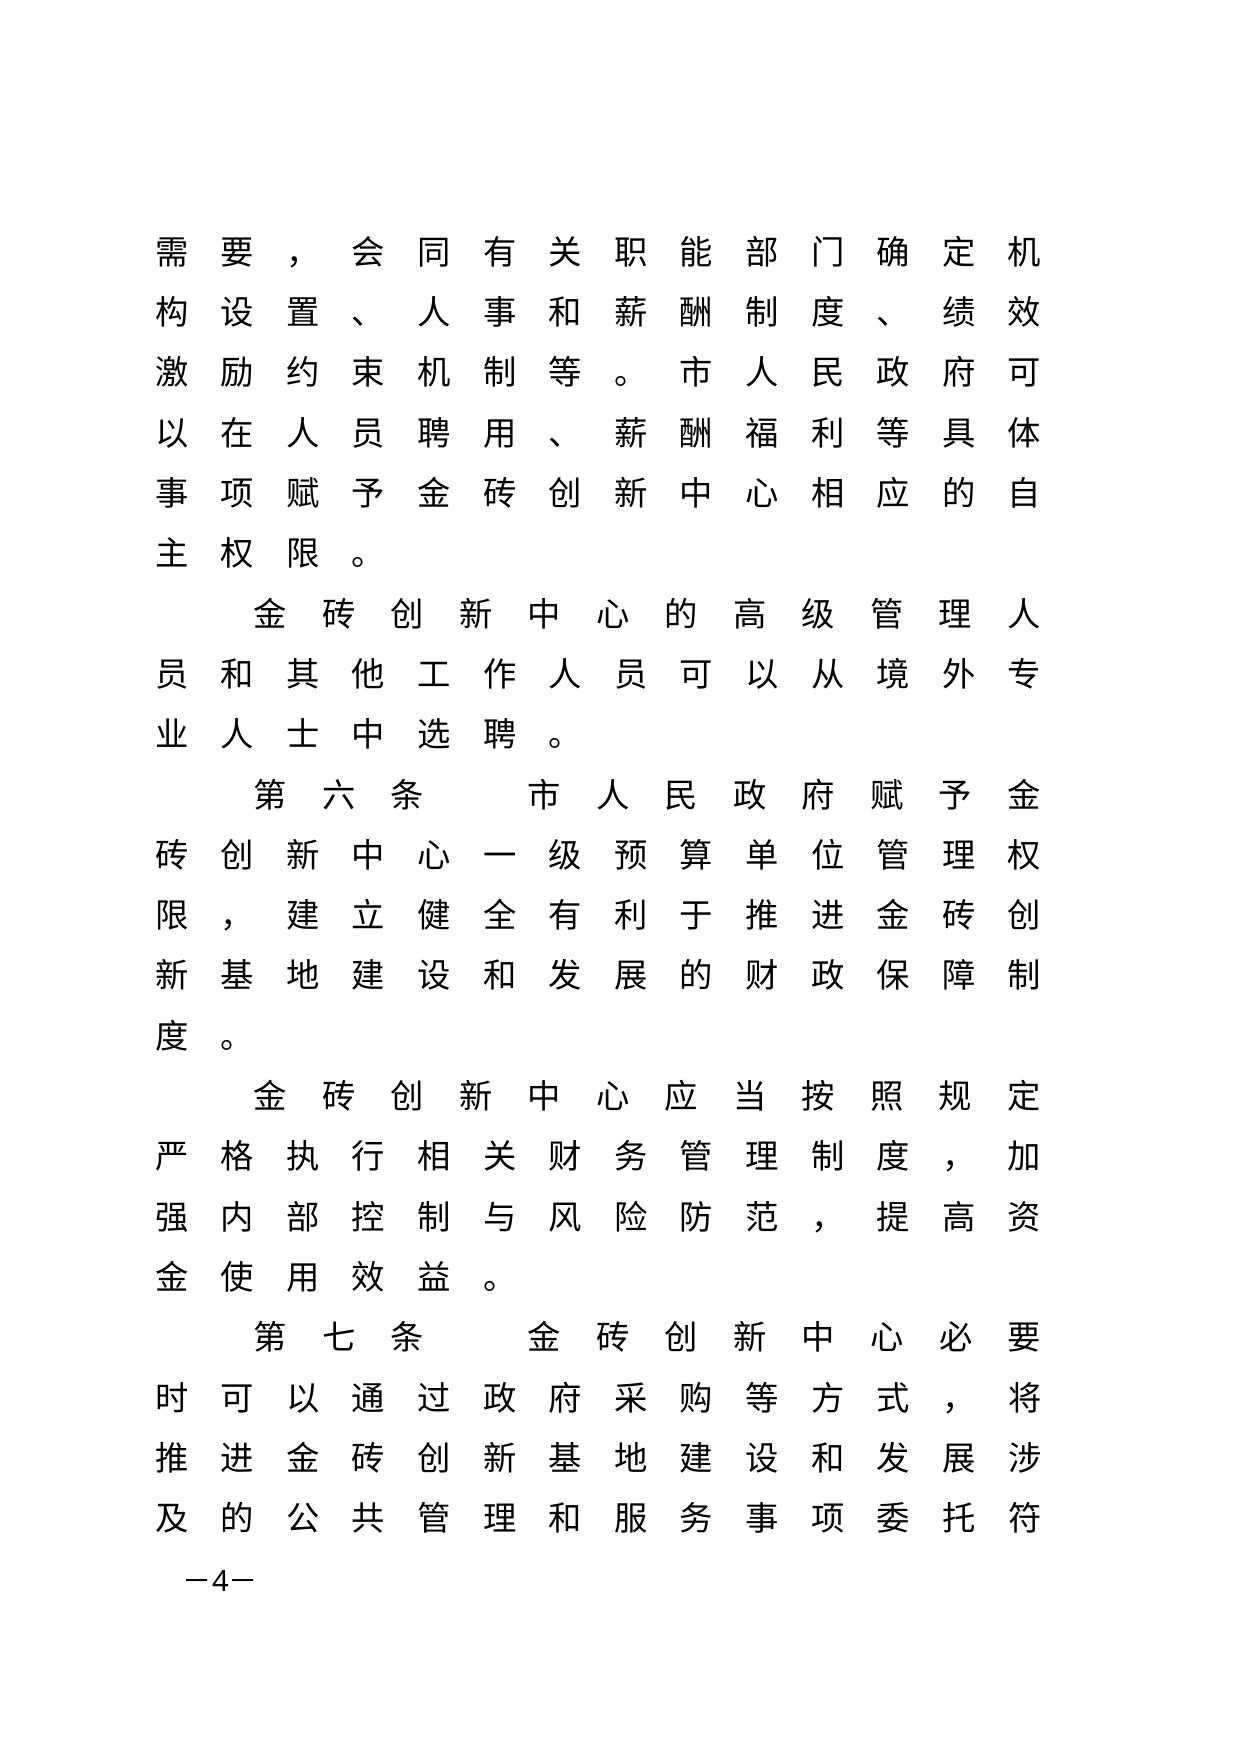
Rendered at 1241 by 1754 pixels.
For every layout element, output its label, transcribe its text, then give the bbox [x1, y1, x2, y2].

text 金砖创新中心应当按照规定严格执行相关财务管理制度，加强内部控制与风险防范，提高资金使用效益。 [155, 1064, 1073, 1305]
text 第六条 市人民政府赋予金砖创新中心一级预算单位管理权限，建立健全有利于推进金砖创新基地建设和发展的财政保障制度。 [155, 762, 1073, 1064]
text 金砖创新中心的高级管理人员和其他工作人员可以从境外专业人士中选聘。 [155, 581, 1073, 762]
text 第五条 金砖创新中心根据金砖创新基地建设和发展的实际需要，会同有关职能部门确定机构设置、人事和薪酬制度、绩效激励约束机制等。市人民政府可以在人员聘用、薪酬福利等具体事项赋予金砖创新中心相应的自主权限。 [155, 219, 1073, 581]
text 第七条 金砖创新中心必要时可以通过政府采购等方式，将推进金砖创新基地建设和发展涉及的公共管理和服务事项委托符合条件的市场主体承接。 [155, 1305, 1073, 1546]
